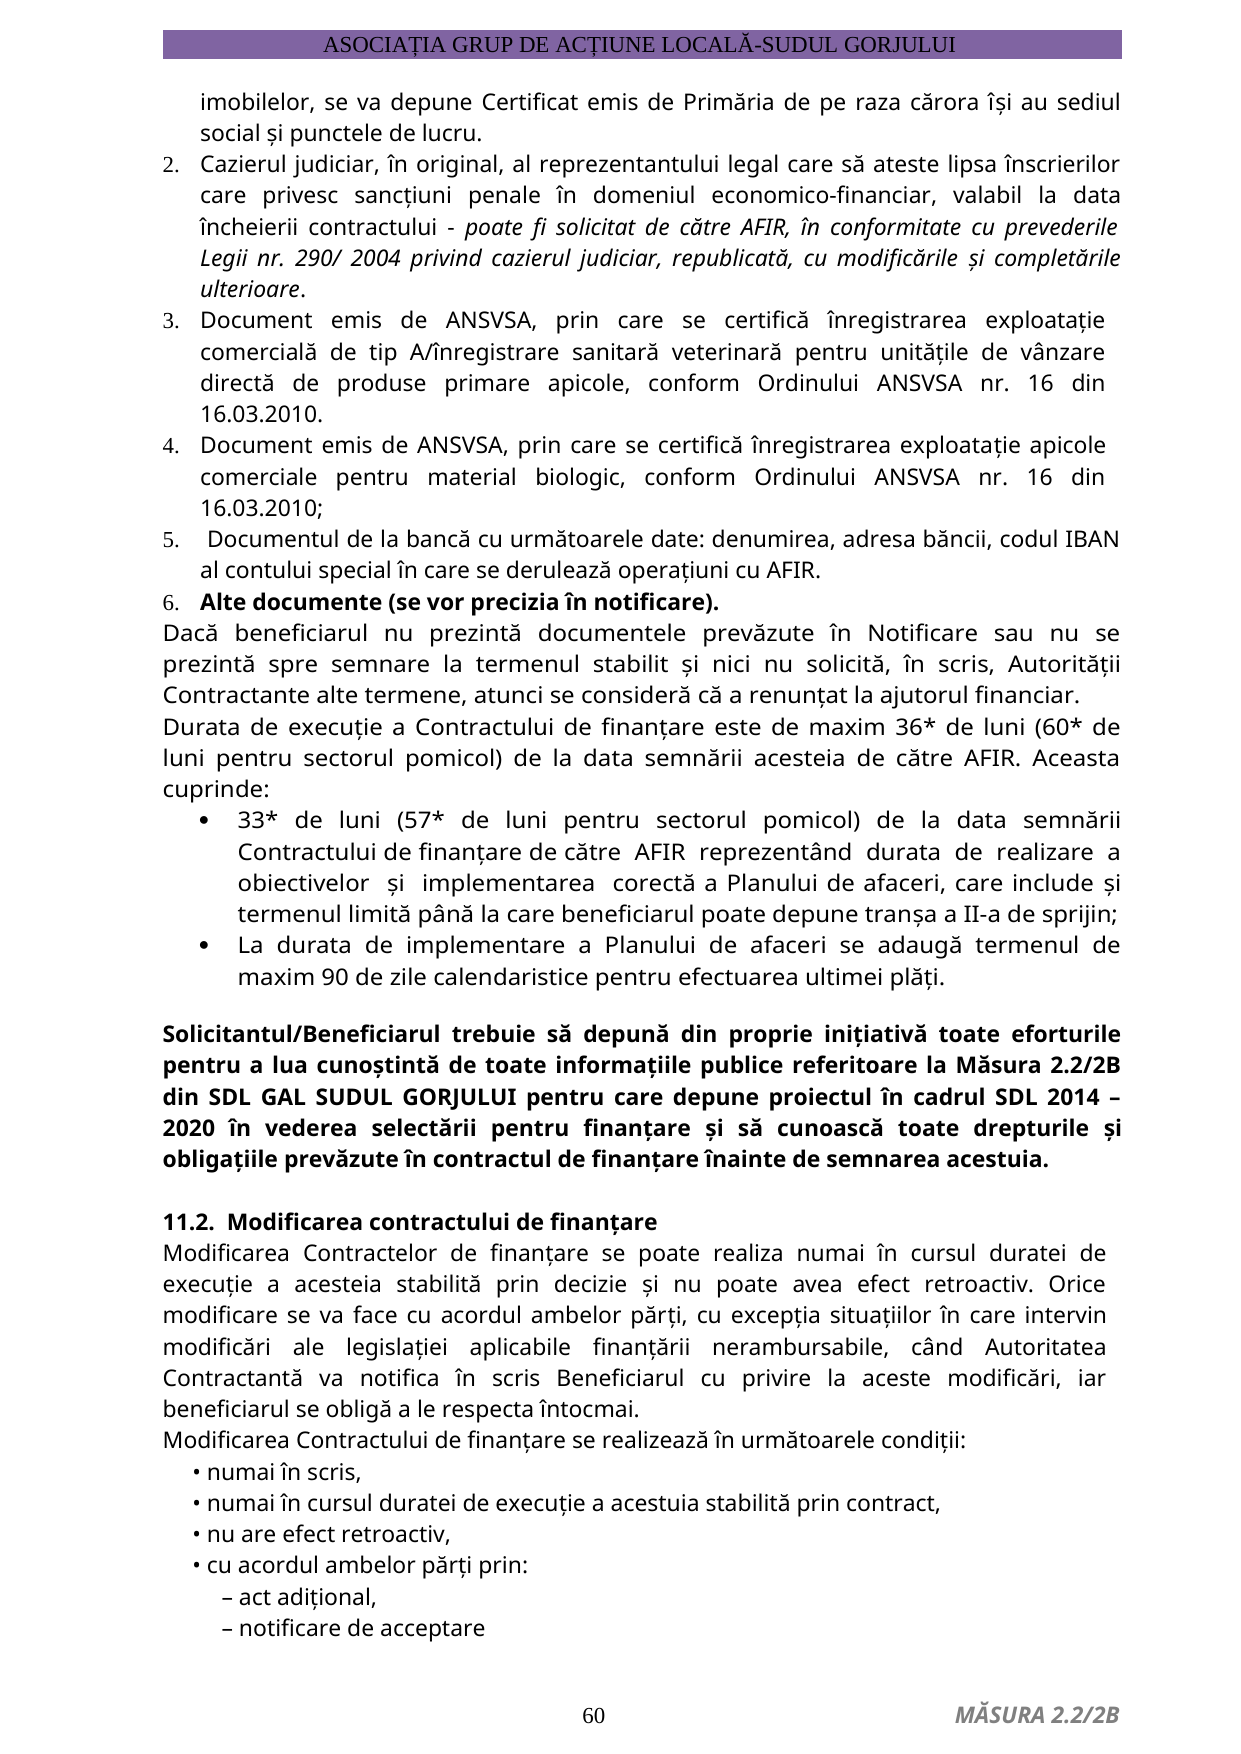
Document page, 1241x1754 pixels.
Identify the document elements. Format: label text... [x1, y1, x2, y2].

list Document emis de ANSVSA, prin care se certifică înregistrarea exploataţie apicole comerciale pentru material biologic, conform Ordinului ANSVSA nr. 16 din 16.03.2010; [162, 429, 1107, 523]
list Alte documente (se vor precizia în notificare). [162, 585, 1122, 617]
text • numai în scris, [192, 1456, 1122, 1487]
list Cazierul judiciar, în original, al reprezentantului legal care să ateste lipsa înscrierilor care privesc sancţiuni penale în domeniul economico-financiar, valabil la data încheierii contractului - poate fi solicitat de către AFIR, în conformitate cu prevederile Legii nr. 290/ 2004 privind cazierul judiciar, republicată, cu modificările şi completările ulterioare. [162, 148, 1122, 304]
text Dacă beneficiarul nu prezintă documentele prevăzute în Notificare sau nu se prezintă spre semnare la termenul stabilit și nici nu solicită, în scris, Autorității Contractante alte termene, atunci se consideră că a renunțat la ajutorul financiar. [162, 617, 1122, 710]
text – notificare de acceptare [162, 1612, 1122, 1643]
text Solicitantul/Beneficiarul trebuie să depună din proprie inițiativă toate eforturile pentru a lua cunoştintă de toate informațiile publice referitoare la Măsura 2.2/2B din SDL GAL SUDUL GORJULUI pentru care depune proiectul în cadrul SDL 2014 – 2020 în vederea selectării pentru finanțare şi să cunoască toate drepturile şi obligațiile prevăzute în contractul de finanțare înainte de semnarea acestuia. [162, 1018, 1122, 1174]
list 33* de luni (57* de luni pentru sectorul pomicol) de la data semnării Contractului de finanţare de către AFIR reprezentând durata de realizare a obiectivelor şi implementarea corectă a Planului de afaceri, care include şi termenul limită până la care beneficiarul poate depune tranşa a II-a de sprijin; [200, 804, 1122, 929]
list Documentul de la bancă cu următoarele date: denumirea, adresa băncii, codul IBAN al contului special în care se derulează operațiuni cu AFIR. [162, 523, 1122, 585]
text Modificarea Contractului de finanțare se realizează în următoarele condiții: [162, 1424, 1122, 1456]
text • nu are efect retroactiv, [192, 1518, 1122, 1549]
list La durata de implementare a Planului de afaceri se adaugă termenul de maxim 90 de zile calendaristice pentru efectuarea ultimei plăți. [200, 929, 1122, 992]
text • cu acordul ambelor părţi prin: [192, 1549, 1122, 1581]
list Document emis de ANSVSA, prin care se certifică înregistrarea exploatație comercială de tip A/înregistrare sanitară veterinară pentru unitățile de vânzare directă de produse primare apicole, conform Ordinului ANSVSA nr. 16 din 16.03.2010. [162, 304, 1107, 429]
text Durata de execuţie a Contractului de finanțare este de maxim 36* de luni (60* de luni pentru sectorul pomicol) de la data semnării acesteia de către AFIR. Aceasta cuprinde: [162, 710, 1122, 804]
text • numai în cursul duratei de execuţie a acestuia stabilită prin contract, [192, 1487, 1122, 1518]
text 11.2. Modificarea contractului de finanțare [162, 1206, 1122, 1237]
text – act adițional, [162, 1581, 1122, 1612]
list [162, 85, 1122, 148]
text Modificarea Contractelor de finanţare se poate realiza numai în cursul duratei de execuţie a acesteia stabilită prin decizie şi nu poate avea efect retroactiv. Orice modificare se va face cu acordul ambelor părţi, cu excepţia situaţiilor în care intervin modificări ale legislaţiei aplicabile finanţării nerambursabile, când Autoritatea Contractantă va notifica în scris Beneficiarul cu privire la aceste modificări, iar beneficiarul se obligă a le respecta întocmai. [162, 1237, 1107, 1424]
